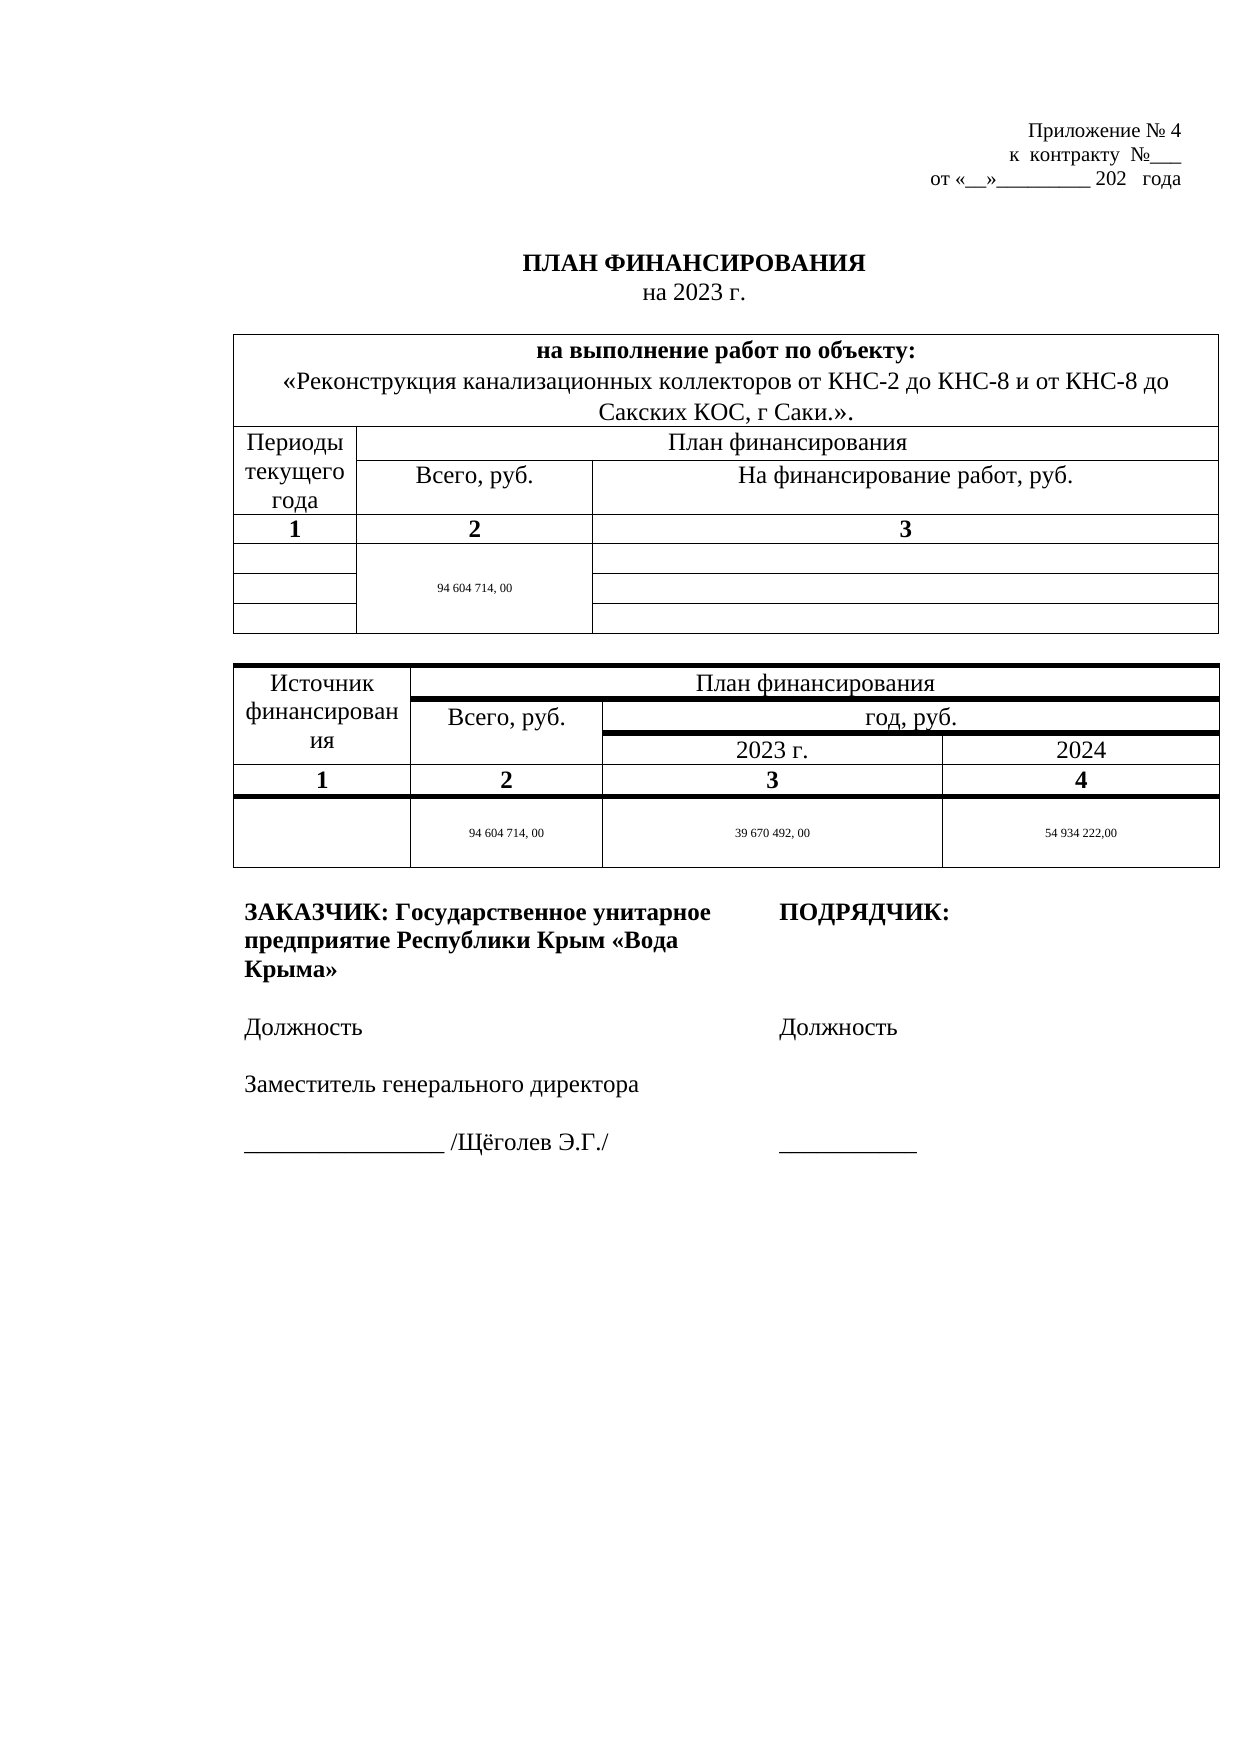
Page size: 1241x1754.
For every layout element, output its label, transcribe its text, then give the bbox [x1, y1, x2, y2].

text Приложение № 4 [207, 118, 1181, 142]
table_cell [234, 799, 410, 867]
table_cell ________________ /Щёголев Э.Г./ [233, 1098, 768, 1184]
table_header на выполнение работ по объекту: «Реконструкция канализационных коллекторов от КНС-2 до КНС-8 и от КНС-8 до Сакских КОС, г Саки.». [234, 335, 1218, 426]
table_cell Периоды текущего года [234, 427, 356, 513]
table_cell 1 [234, 765, 410, 794]
table_cell План финансирования [357, 427, 1218, 459]
table_cell 2023 г. [603, 736, 942, 764]
table_cell 2024 [943, 736, 1219, 764]
table_cell 39 670 492, 00 [603, 799, 942, 867]
table_cell [593, 604, 1218, 633]
text к контракту №___ [207, 142, 1181, 166]
table_header План финансирования [411, 668, 1219, 696]
table_cell ___________ [768, 1098, 1193, 1184]
table_cell 4 [943, 765, 1219, 794]
text от «__»_________ 202 года [207, 166, 1181, 190]
table_cell 2 [411, 765, 602, 794]
table_cell Всего, руб. [357, 461, 592, 513]
table_cell [593, 544, 1218, 573]
text на 2023 г. [207, 277, 1181, 305]
table_cell Должность Заместитель генерального директора [233, 983, 768, 1098]
table_cell Всего, руб. [411, 702, 602, 764]
table_cell 94 604 714, 00 [357, 544, 592, 633]
table_cell [234, 574, 356, 603]
table_cell 1 [234, 515, 356, 543]
table_cell 3 [593, 515, 1218, 543]
table_cell Должность [768, 983, 1193, 1098]
table_cell 94 604 714, 00 [411, 799, 602, 867]
table_cell [234, 604, 356, 633]
table_cell 2 [357, 515, 592, 543]
table_cell [234, 544, 356, 573]
table_cell [593, 574, 1218, 603]
table_cell год, руб. [603, 702, 1219, 730]
table_cell 54 934 222,00 [943, 799, 1219, 867]
table_header ЗАКАЗЧИК: Государственное унитарное предприятие Республики Крым «Вода Крыма» [233, 897, 768, 983]
table_header Источник финансирования [234, 668, 410, 764]
table_cell На финансирование работ, руб. [593, 461, 1218, 513]
table_cell 3 [603, 765, 942, 794]
text ПЛан финансирования [207, 248, 1181, 277]
table_header ПОДРЯДЧИК: [768, 897, 1193, 983]
